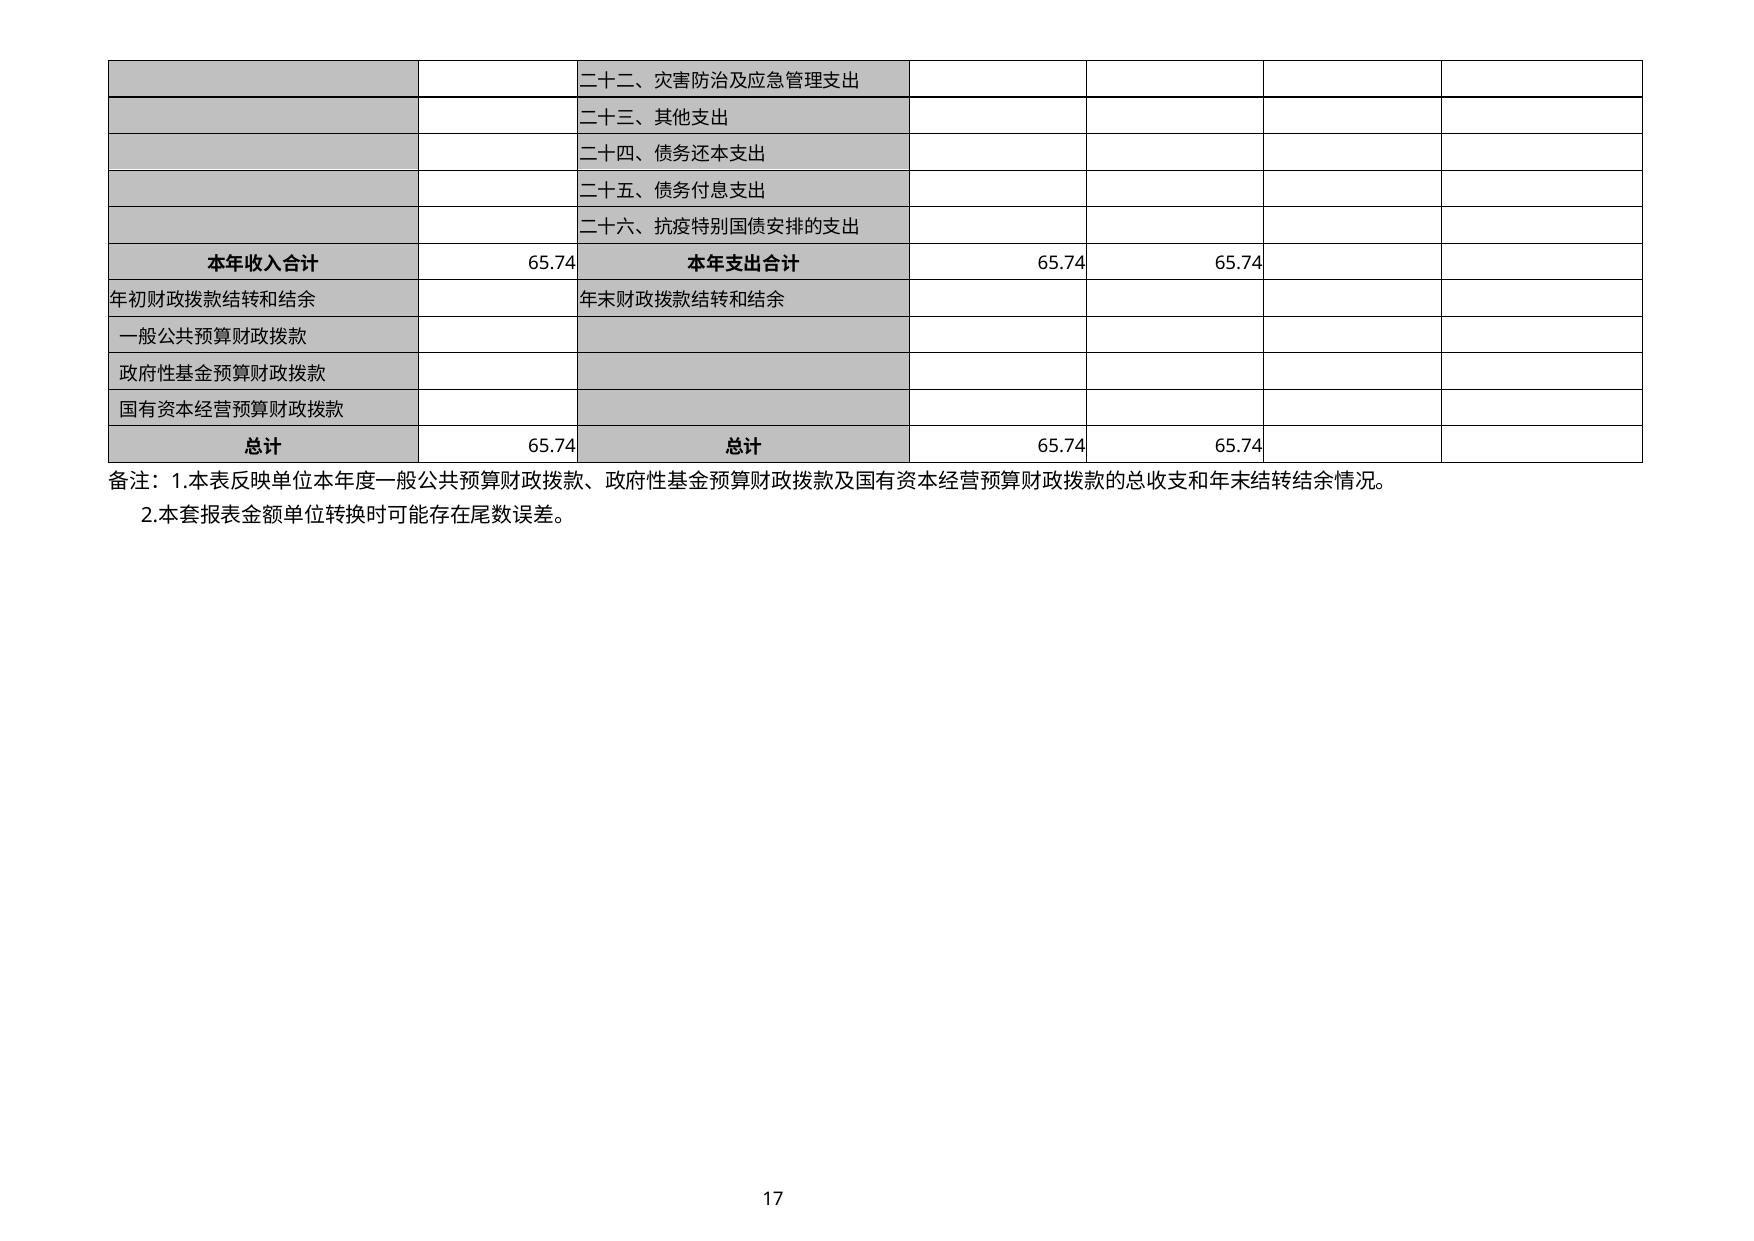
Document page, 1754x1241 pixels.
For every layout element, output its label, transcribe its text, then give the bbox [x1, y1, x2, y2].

table_cell [910, 61, 1086, 96]
table_cell 本年支出合计 [578, 244, 909, 279]
table_cell [1442, 426, 1642, 462]
table_cell [1442, 280, 1642, 316]
text 备注：1.本表反映单位本年度一般公共预算财政拨款、政府性基金预算财政拨款及国有资本经营预算财政拨款的总收支和年末结转结余情况。 2.本套报表金额单位转换时可能存在尾数误差。 [108, 463, 1707, 633]
table_cell 二十四、债务还本支出 [578, 134, 909, 169]
table_cell [1442, 134, 1642, 169]
table_cell 国有资本经营预算财政拨款 [109, 390, 418, 425]
table_cell [1264, 317, 1441, 352]
table_cell [109, 61, 418, 96]
table_cell [109, 98, 418, 133]
table_cell 65.74 [1087, 244, 1263, 279]
table_cell [1264, 207, 1441, 243]
table_cell [1442, 207, 1642, 243]
table_cell [109, 207, 418, 243]
table_cell [419, 61, 577, 96]
table_cell [1442, 390, 1642, 425]
table_cell [910, 353, 1086, 389]
table_cell 65.74 [910, 244, 1086, 279]
table_cell [419, 98, 577, 133]
table_cell [1442, 61, 1642, 96]
table_cell 65.74 [419, 244, 577, 279]
table_cell [419, 134, 577, 169]
table_cell [1442, 171, 1642, 206]
table_cell [1442, 353, 1642, 389]
table_cell 政府性基金预算财政拨款 [109, 353, 418, 389]
table_cell [1087, 280, 1263, 316]
table_cell 一般公共预算财政拨款 [109, 317, 418, 352]
table_cell [1087, 390, 1263, 425]
table_cell [419, 280, 577, 316]
table_cell 年末财政拨款结转和结余 [578, 280, 909, 316]
table_cell [1087, 134, 1263, 169]
table_cell [910, 171, 1086, 206]
table_cell [1442, 244, 1642, 279]
table_cell 二十五、债务付息支出 [578, 171, 909, 206]
table_cell [1264, 353, 1441, 389]
table_cell 年初财政拨款结转和结余 [109, 280, 418, 316]
table_cell [1264, 244, 1441, 279]
table_cell [109, 134, 418, 169]
table_cell [1442, 98, 1642, 133]
table_cell [419, 171, 577, 206]
table_cell 二十六、抗疫特别国债安排的支出 [578, 207, 909, 243]
table_cell [910, 207, 1086, 243]
table_cell [1264, 280, 1441, 316]
table_cell [419, 317, 577, 352]
table_cell [1264, 390, 1441, 425]
table_cell [419, 207, 577, 243]
table_cell [910, 134, 1086, 169]
table_cell 本年收入合计 [109, 244, 418, 279]
table_cell [1264, 61, 1441, 96]
table_cell 二十三、其他支出 [578, 98, 909, 133]
table_cell [578, 390, 909, 425]
table_cell [1087, 353, 1263, 389]
table_cell [1087, 207, 1263, 243]
table_cell 二十二、灾害防治及应急管理支出 [578, 61, 909, 96]
table_cell [578, 317, 909, 352]
table_cell 总计 [578, 426, 909, 462]
table_cell [910, 390, 1086, 425]
table_cell [1264, 98, 1441, 133]
table_cell [419, 390, 577, 425]
table_cell [1264, 134, 1441, 169]
table_cell [578, 353, 909, 389]
table_cell [109, 171, 418, 206]
table_cell [910, 280, 1086, 316]
table_cell 65.74 [1087, 426, 1263, 462]
table_cell [419, 353, 577, 389]
table_cell [910, 98, 1086, 133]
table_cell [1087, 171, 1263, 206]
table_cell 65.74 [910, 426, 1086, 462]
table_cell [910, 317, 1086, 352]
table_cell [1087, 98, 1263, 133]
table_cell 65.74 [419, 426, 577, 462]
table_cell 总计 [109, 426, 418, 462]
table_cell [1264, 171, 1441, 206]
table_cell [1442, 317, 1642, 352]
table_cell [1087, 317, 1263, 352]
table_cell [1087, 61, 1263, 96]
table_cell [1264, 426, 1441, 462]
